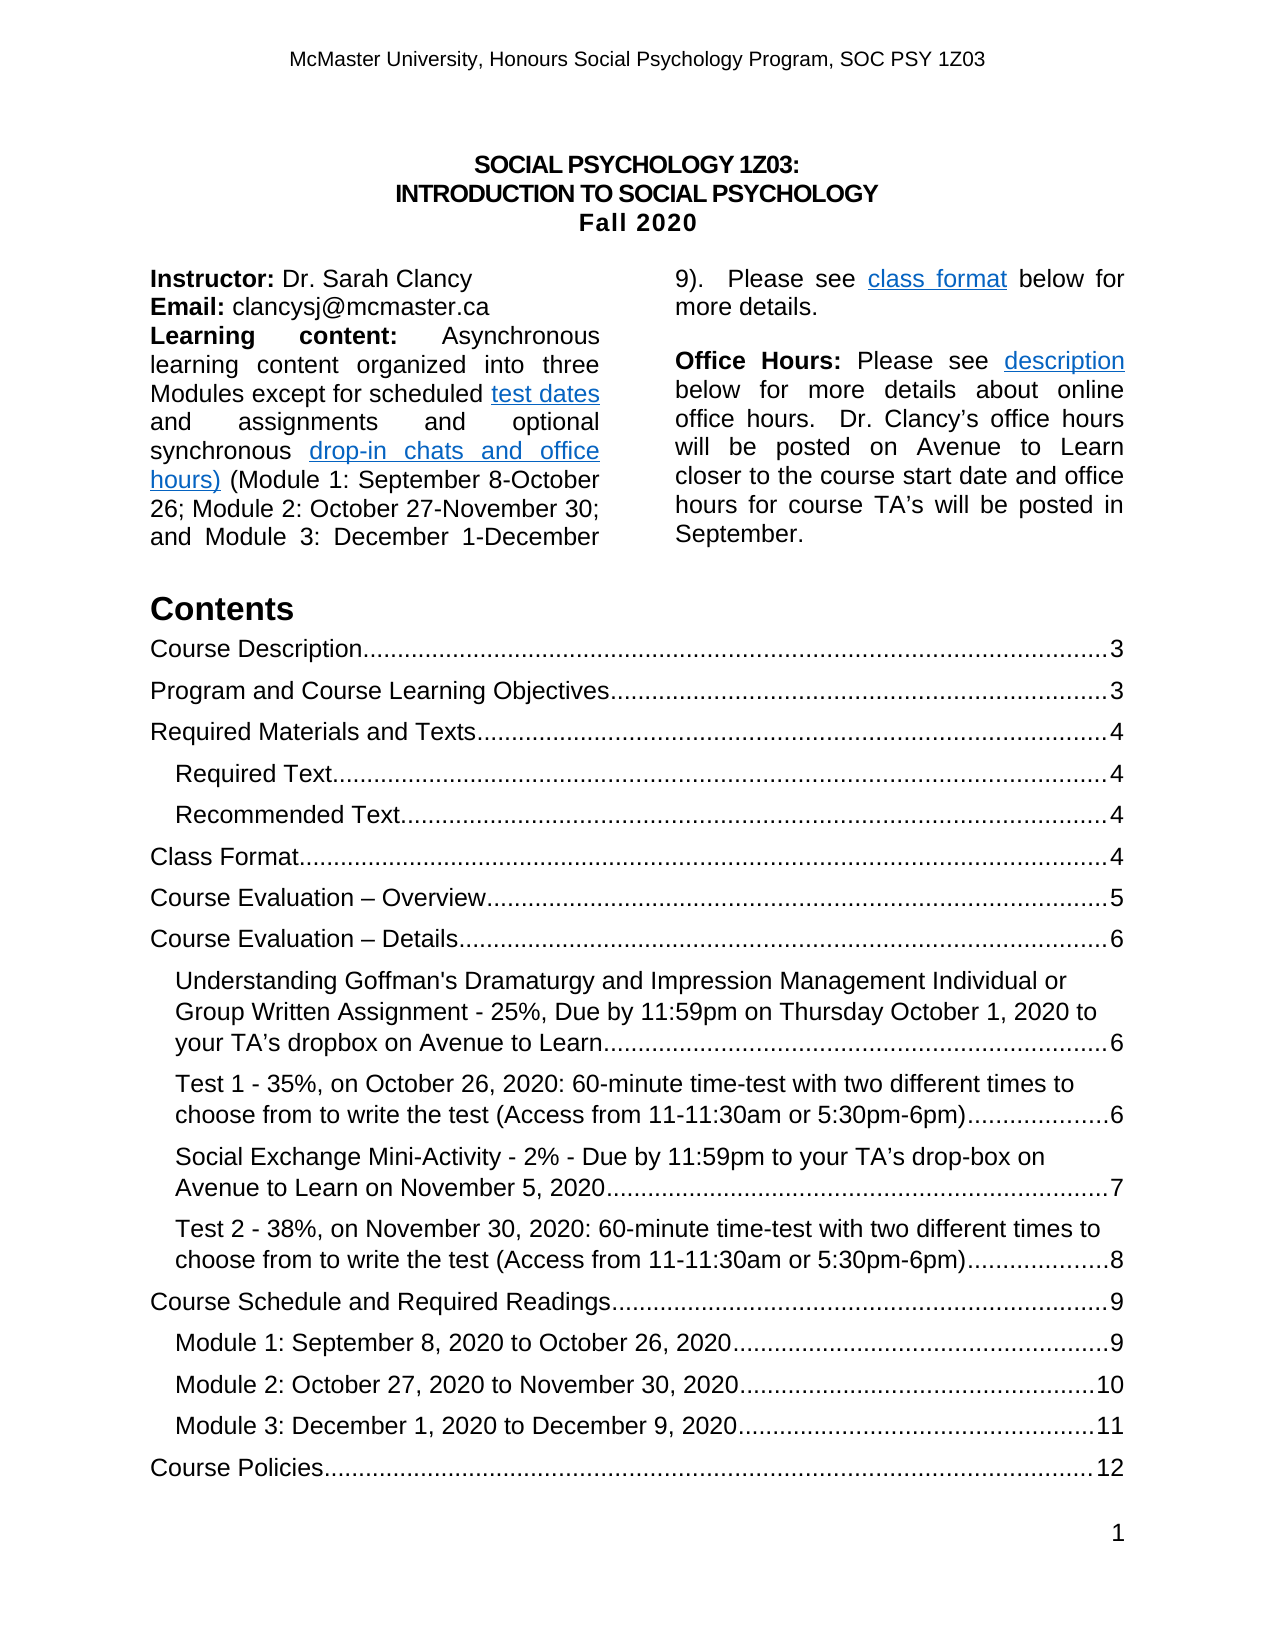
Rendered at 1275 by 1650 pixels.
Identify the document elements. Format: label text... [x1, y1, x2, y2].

text Office Hours: Please see description below for more details about online office hours. Dr. Clancy’s office hours will be posted on Avenue to Learn closer to the course start date and office hours for course TA’s will be posted in September. [675, 346, 1125, 547]
text Instructor: Dr. Sarah Clancy [150, 263, 600, 292]
title INTRODUCTION TO SOCIAL PSYCHOLOGY [150, 179, 1125, 207]
subtitle Fall 2020 [150, 207, 1125, 236]
text Learning content: Asynchronous learning content organized into three Modules except for scheduled test dates and assignments and optional synchronous drop-in chats and office hours) (Module 1: September 8-October 26; Module 2: October 27-November 30; and Module 3: December 1-December 9). Please see class format below for more details. [675, 263, 1125, 321]
title SOCIAL PSYCHOLOGY 1Z03: [150, 150, 1125, 179]
text Learning content: Asynchronous learning content organized into three Modules except for scheduled test dates and assignments and optional synchronous drop-in chats and office hours) (Module 1: September 8-October 26; Module 2: October 27-November 30; and Module 3: December 1-December 9). Please see class format below for more details. [150, 321, 600, 551]
text Email: clancysj@mcmaster.ca [150, 292, 600, 321]
